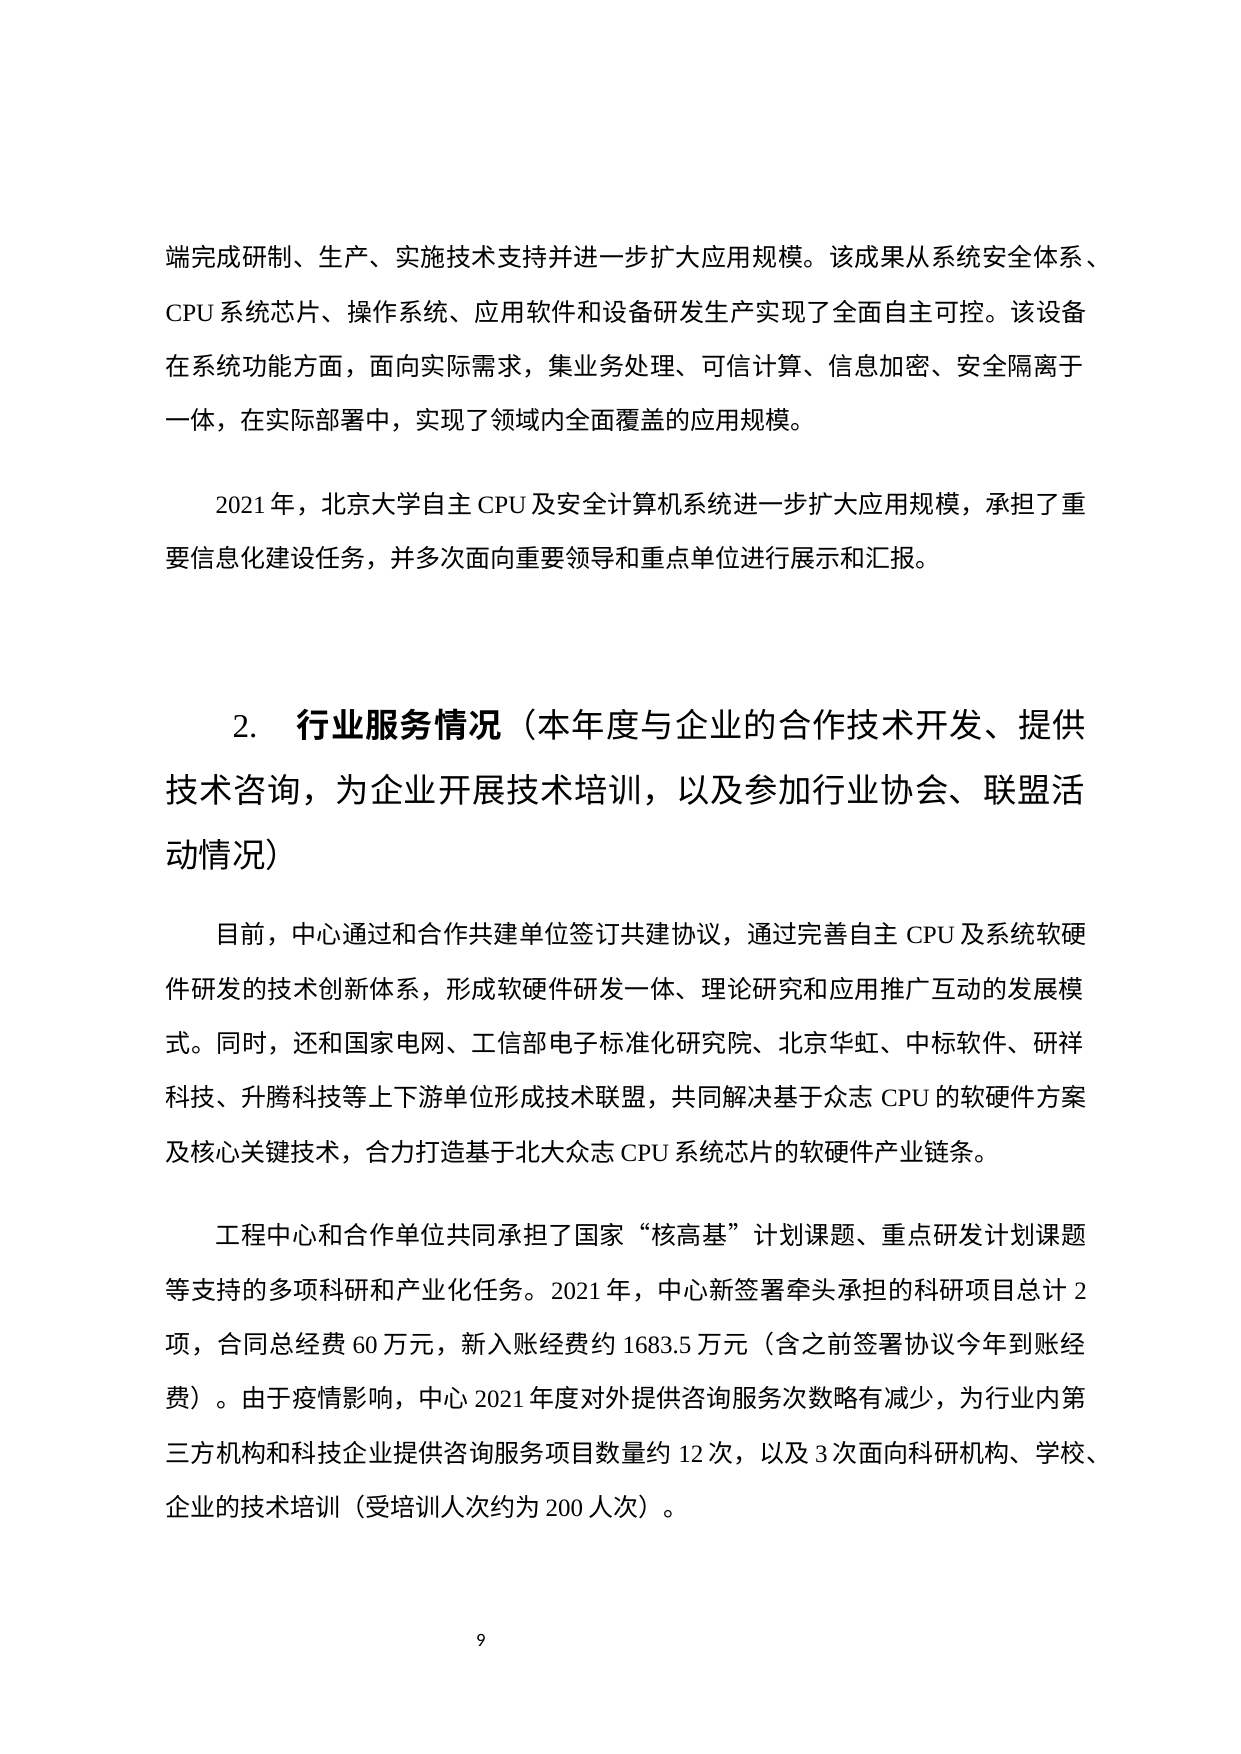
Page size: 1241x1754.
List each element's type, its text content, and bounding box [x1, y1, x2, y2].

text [165, 238, 1087, 437]
text 工程中心和合作单位共同承担了国家“核高基”计划课题、重点研发计划课题等支持的多项科研和产业化任务。2021年，中心新签署牵头承担的科研项目总计2项，合同总经费60万元，新入账经费约1683.5万元（含之前签署协议今年到账经费）。由于疫情影响，中心2021年度对外提供咨询服务次数略有减少，为行业内第三方机构和科技企业提供咨询服务项目数量约12次，以及3次面向科研机构、学校、企业的技术培训（受培训人次约为200人次）。 [165, 1216, 1087, 1524]
text 2021年，北京大学自主CPU及安全计算机系统进一步扩大应用规模，承担了重要信息化建设任务，并多次面向重要领导和重点单位进行展示和汇报。 [165, 484, 1087, 575]
text 目前，中心通过和合作共建单位签订共建协议，通过完善自主CPU及系统软硬件研发的技术创新体系，形成软硬件研发一体、理论研究和应用推广互动的发展模式。同时，还和国家电网、工信部电子标准化研究院、北京华虹、中标软件、研祥科技、升腾科技等上下游单位形成技术联盟，共同解决基于众志CPU的软硬件方案及核心关键技术，合力打造基于北大众志CPU系统芯片的软硬件产业链条。 [165, 915, 1087, 1168]
list 行业服务情况（本年度与企业的合作技术开发、提供技术咨询，为企业开展技术培训，以及参加行业协会、联盟活动情况） [165, 691, 1087, 886]
